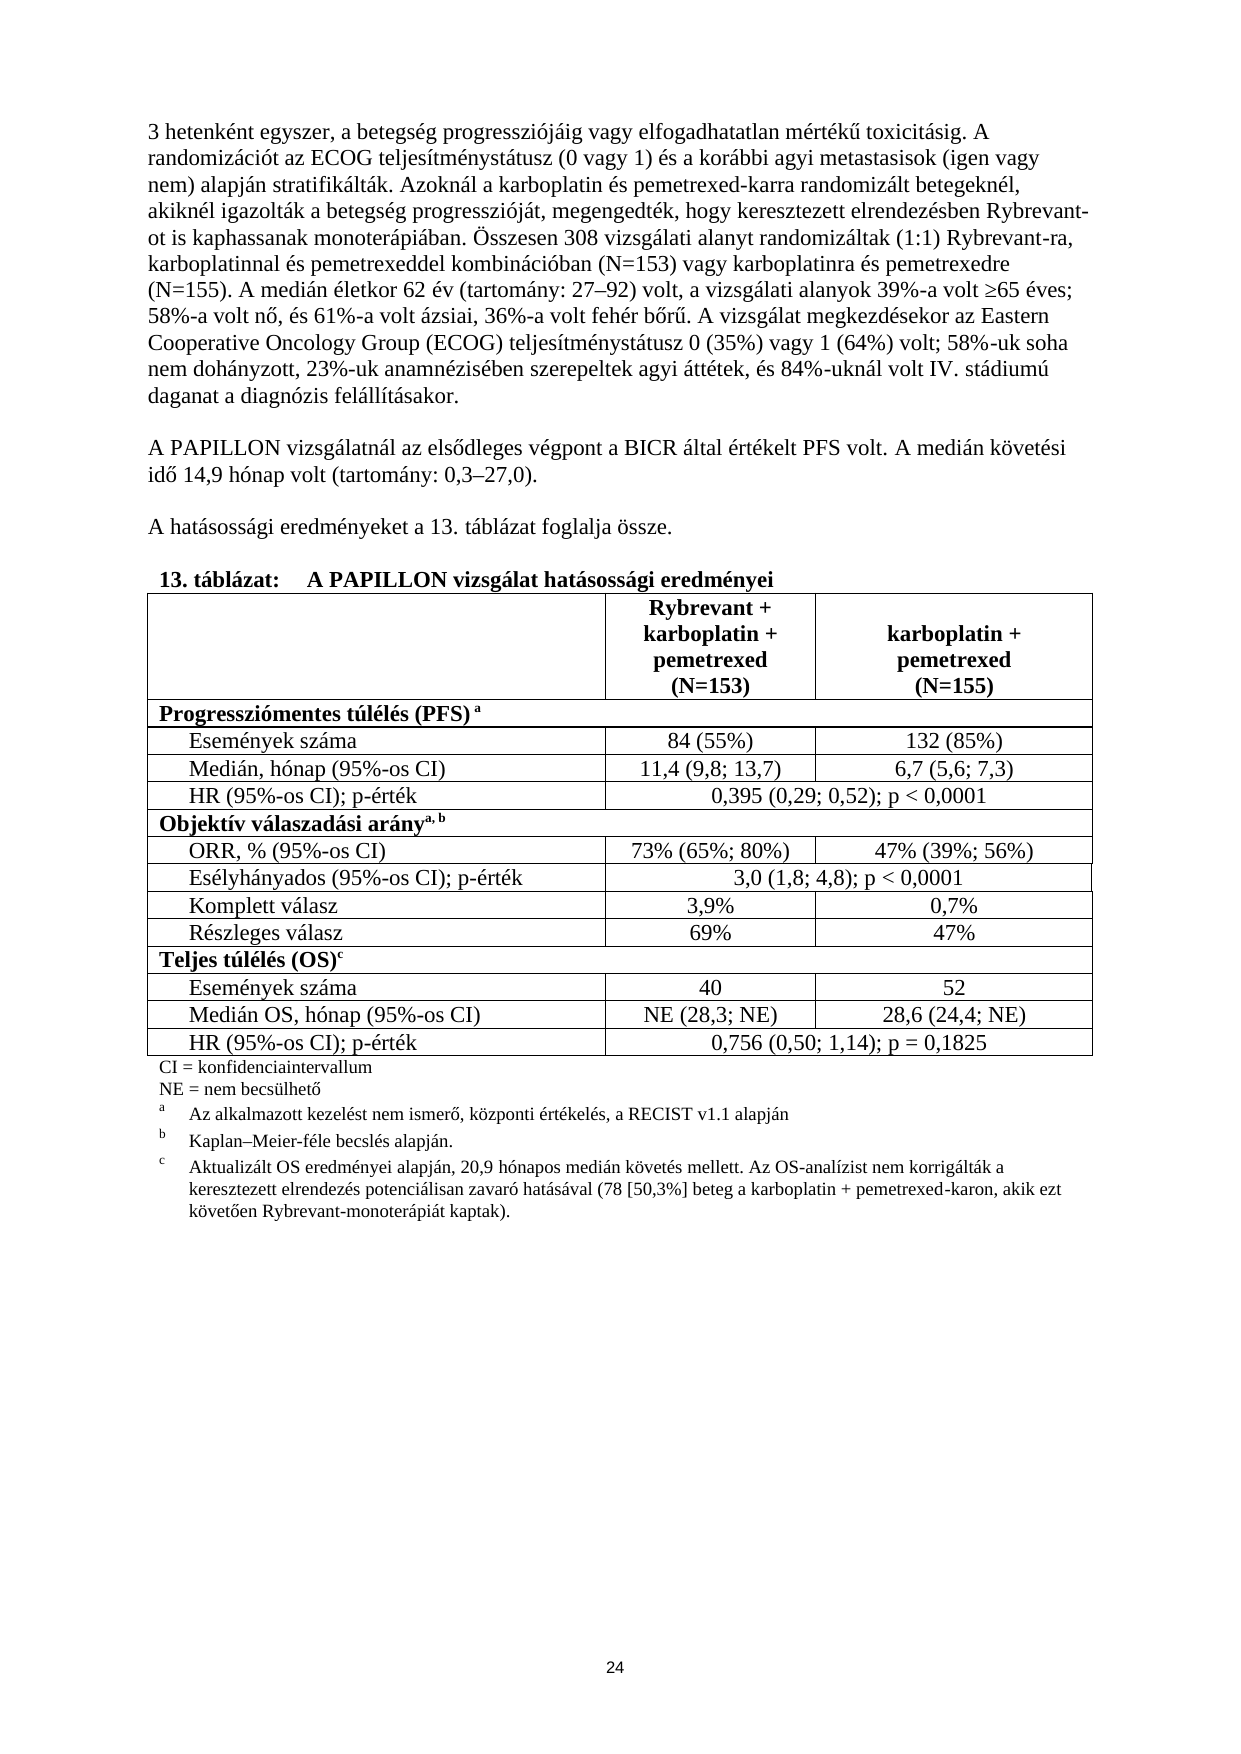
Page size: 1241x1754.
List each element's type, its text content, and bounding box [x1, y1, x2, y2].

table_cell HR (95%-os CI); p-érték [148, 782, 605, 808]
table_cell 132 (85%) [816, 728, 1092, 754]
table_cell Részleges válasz [148, 919, 605, 946]
table_cell 3,9% [606, 892, 815, 918]
table_cell 3,0 (1,8; 4,8); p < 0,0001 [606, 864, 1091, 891]
table_cell 6,7 (5,6; 7,3) [816, 755, 1092, 781]
table_cell 69% [606, 919, 815, 946]
text A PAPILLON vizsgálatnál az elsődleges végpont a BICR által értékelt PFS volt. A medián követési idő 14,9 hónap volt (tartomány: 0,3–27,0). [148, 434, 1092, 487]
table_cell HR (95%-os CI); p-érték [148, 1029, 605, 1055]
text A hatásossági eredményeket a 13. táblázat foglalja össze. [148, 513, 1092, 540]
table_cell CI = konfidenciaintervallum NE = nem becsülhető a Az alkalmazott kezelést nem ismerő, központi értékelés, a RECIST v1.1 alapján b Kaplan–Meier-féle becslés alapján. c Aktualizált OS eredményei alapján, 20,9 hónapos medián követés mellett. Az OS-analízist nem korrigálták a keresztezett elrendezés potenciálisan zavaró hatásával (78 [50,3%] beteg a karboplatin + pemetrexed-karon, akik ezt követően Rybrevant-monoterápiát kaptak). [148, 1056, 1093, 1221]
table_cell ORR, % (95%-os CI) [148, 837, 605, 863]
table_cell 0,395 (0,29; 0,52); p < 0,0001 [606, 782, 1092, 808]
table_cell 0,756 (0,50; 1,14); p = 0,1825 [606, 1029, 1092, 1055]
table_cell 47% [816, 919, 1092, 946]
table_header 13. táblázat: A PAPILLON vizsgálat hatásossági eredményei [148, 566, 1093, 592]
table_cell Esélyhányados (95%-os CI); p-érték [148, 864, 605, 891]
table_cell Események száma [148, 728, 605, 754]
table_cell [148, 594, 605, 699]
table_cell karboplatin + pemetrexed (N=155) [816, 594, 1092, 699]
table_cell Teljes túlélés (OS)c [148, 947, 1092, 973]
table_cell NE (28,3; NE) [606, 1001, 815, 1028]
table_cell 0,7% [816, 892, 1092, 918]
table_cell 11,4 (9,8; 13,7) [606, 755, 815, 781]
table_cell Medián OS, hónap (95%-os CI) [148, 1001, 605, 1028]
table_cell Medián, hónap (95%-os CI) [148, 755, 605, 781]
table_cell Objektív válaszadási aránya, b [148, 810, 1092, 836]
table_cell Események száma [148, 974, 605, 1000]
table_cell Rybrevant + karboplatin + pemetrexed (N=153) [606, 594, 815, 699]
table_cell Progressziómentes túlélés (PFS) a [148, 700, 1092, 726]
table_cell 28,6 (24,4; NE) [816, 1001, 1092, 1028]
table_cell Komplett válasz [148, 892, 605, 918]
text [148, 118, 1092, 408]
table_cell 47% (39%; 56%) [816, 837, 1092, 863]
table_cell 84 (55%) [606, 728, 815, 754]
table_cell 40 [606, 974, 815, 1000]
table_cell 52 [816, 974, 1092, 1000]
table_cell 73% (65%; 80%) [606, 837, 815, 863]
